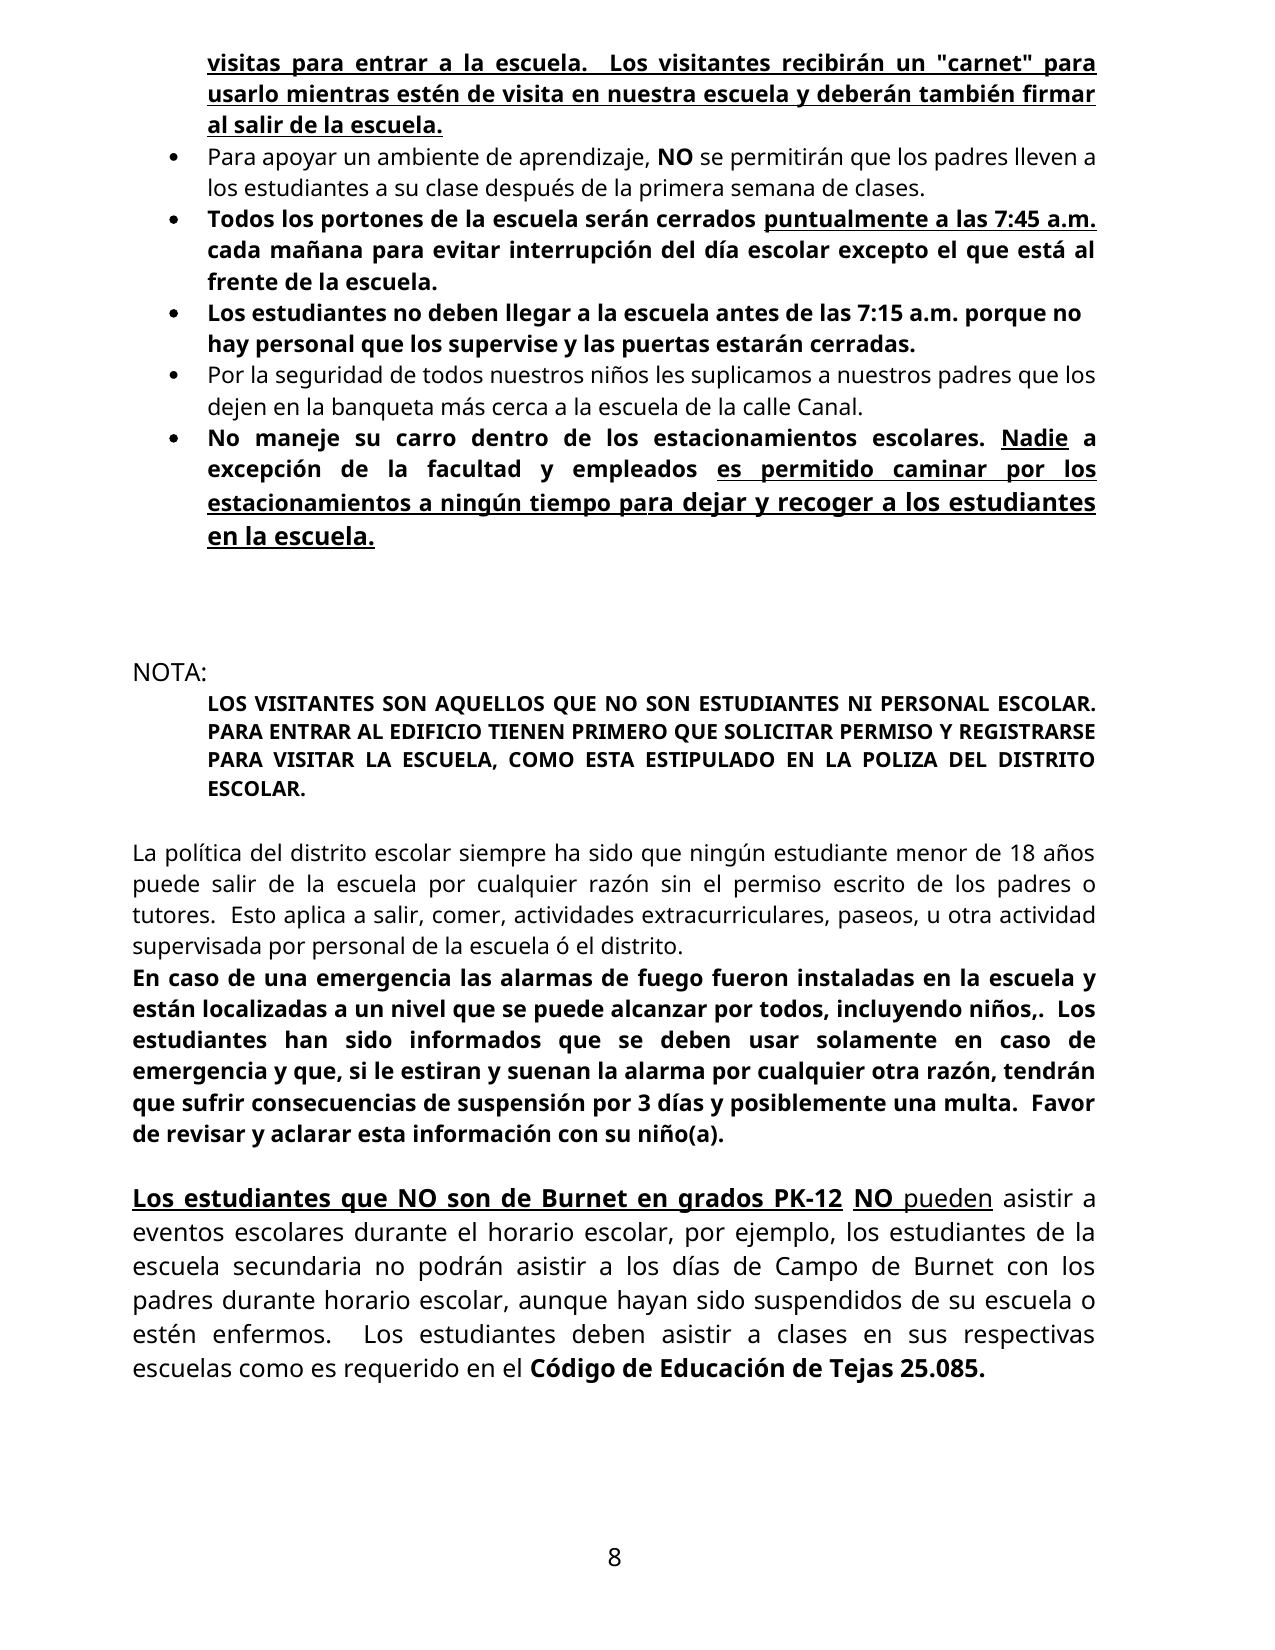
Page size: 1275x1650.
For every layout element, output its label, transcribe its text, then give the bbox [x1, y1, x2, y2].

text LOS VISITANTES AQUELLOS QUE NO ESTUDIANTES NI PERSONAL ESCOLAR. PARA ENTRAR AL EDIFICIO TIENEN PRIMERO QUE SOLICITAR PERMISO Y REGISTRARSE PARA VISITAR LA ESCUELA, COMO ESTA ESTIPULADO EN LA POLIZA DISTRITO ESCOLAR. [207, 689, 1097, 802]
list Todos los portones de la escuela serán cerrados puntualmente a las 7:45 a.m. cada mañana para evitar interrupción del día escolar excepto el que está al frente de la escuela. [169, 203, 1097, 297]
list Los estudiantes no deben llegar a la escuela antes de las 7:15 a.m. porque no hay personal que los supervise y las puertas estarán cerradas. [169, 297, 1097, 359]
text NOTA: [132, 655, 1097, 689]
list Para apoyar un ambiente de aprendizaje, NO se permitirán que los padres lleven a los estudiantes a su clase después de la primera semana de clases. [169, 141, 1097, 203]
list Por la seguridad de todos nuestros niños les suplicamos a nuestros padres que los dejen en la banqueta más cerca a la escuela de la calle Canal. [169, 359, 1097, 422]
text La política del distrito escolar siempre ha sido que ningún estudiante menor de 18 años puede salir de la escuela por cualquier razón sin el permiso escrito de los padres o tutores. Esto aplica a salir, comer, actividades extracurriculares, paseos, u otra actividad supervisada por personal de la escuela ó el distrito. [132, 837, 1097, 962]
text En caso de una emergencia las alarmas de fuego fueron instaladas en la escuela y están localizadas a un nivel que se puede alcanzar por todos, incluyendo niños,. Los estudiantes han sido informados que se deben usar solamente en caso de emergencia y que, si le estiran y suenan la alarma por cualquier otra razón, tendrán que sufrir consecuencias de suspensión por 3 días y posiblemente una multa. Favor de revisar y aclarar esta información con su niño(a). [132, 962, 1097, 1149]
text Los estudiantes que NO son de Burnet en grados PK-12 NO pueden asistir a eventos escolares durante el horario escolar, por ejemplo, los estudiantes de la escuela secundaria no podrán asistir a los días de Campo de Burnet con los padres durante horario escolar, aunque hayan sido suspendidos de su escuela o estén enfermos. Los estudiantes deben asistir a clases en sus respectivas escuelas como es requerido en el Código de Educación de Tejas 25.085. [132, 1180, 1097, 1385]
list No maneje su carro dentro de los estacionamientos escolares. Nadie a excepción de la facultad y empleados es permitido caminar por los estacionamientos a ningún tiempo para dejar y recoger a los estudiantes en la escuela. [169, 422, 1097, 552]
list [169, 47, 1097, 141]
